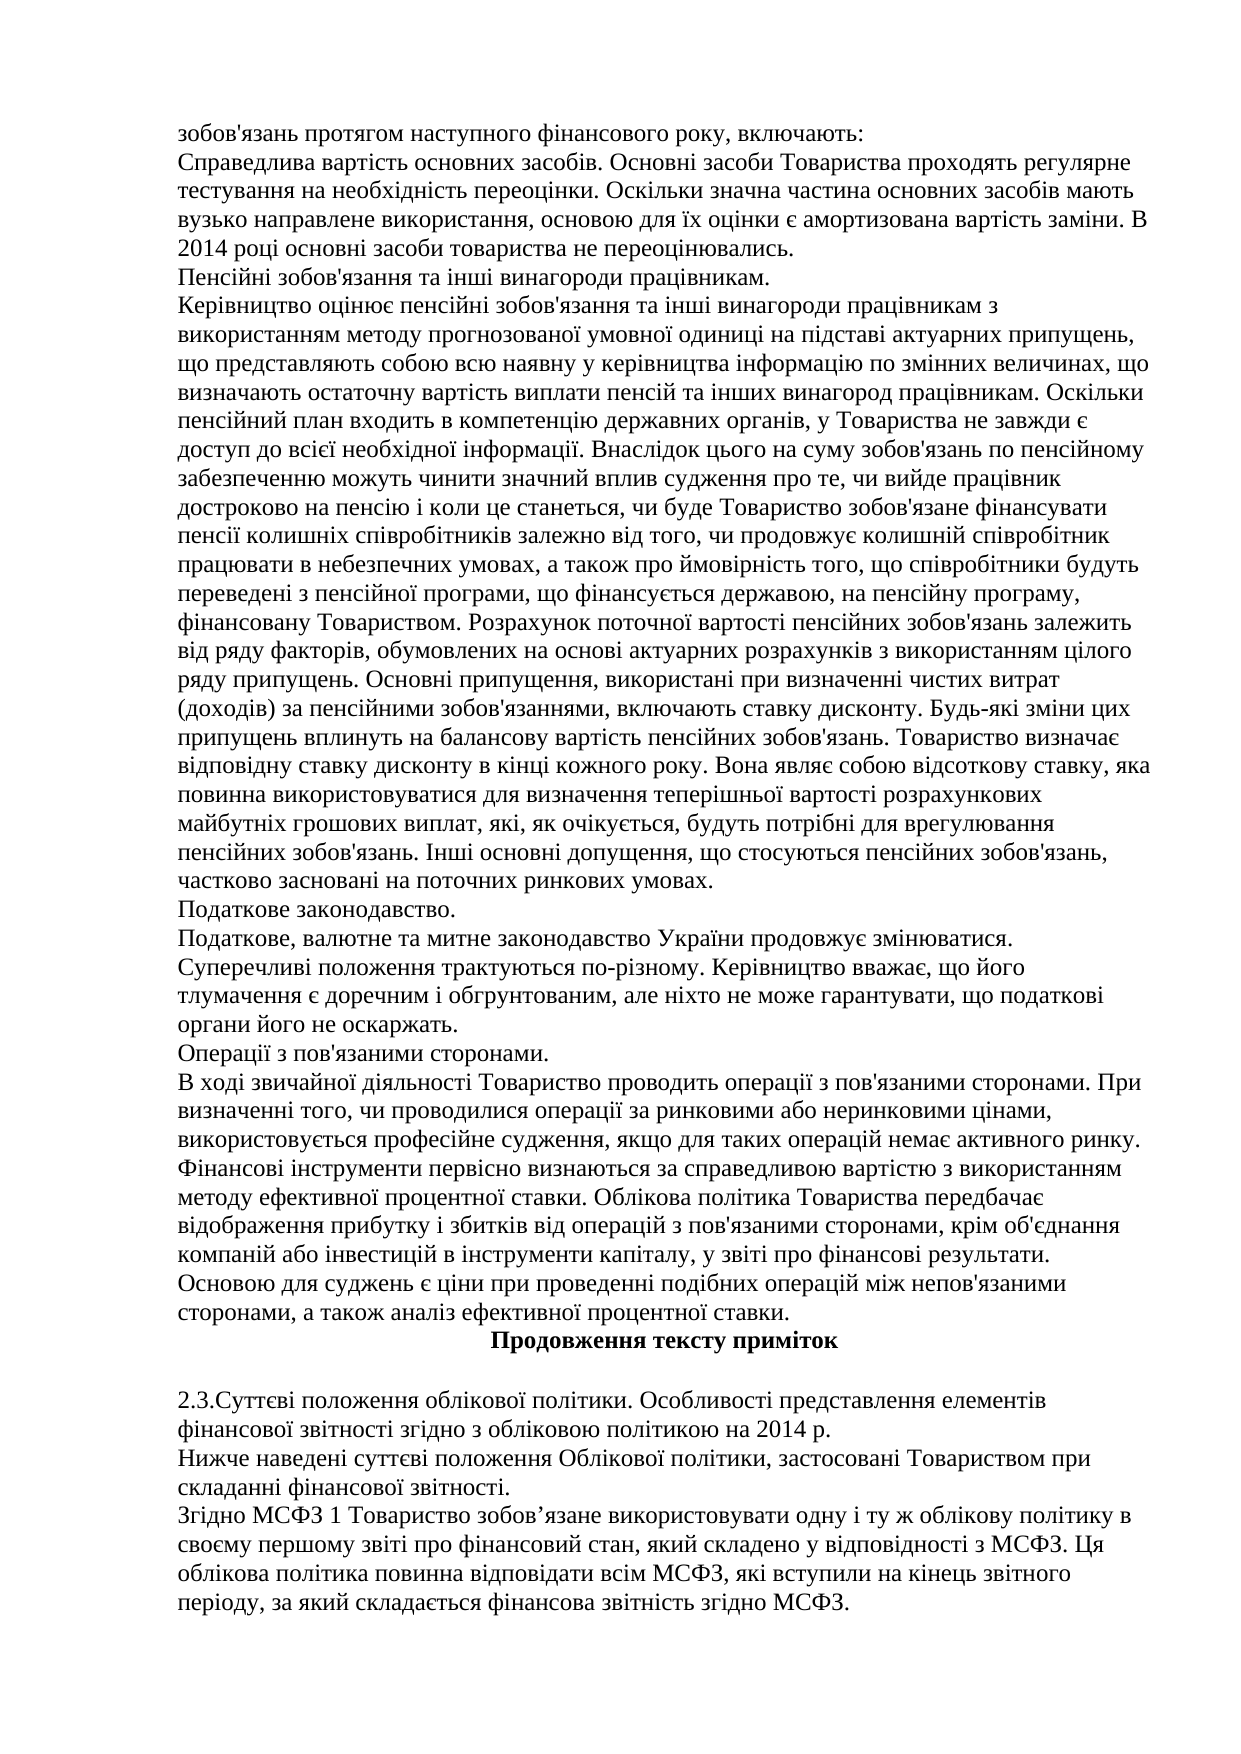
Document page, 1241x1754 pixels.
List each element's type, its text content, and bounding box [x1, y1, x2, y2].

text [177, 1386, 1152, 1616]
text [177, 118, 1152, 1326]
text Продовження тексту приміток [177, 1326, 1152, 1354]
